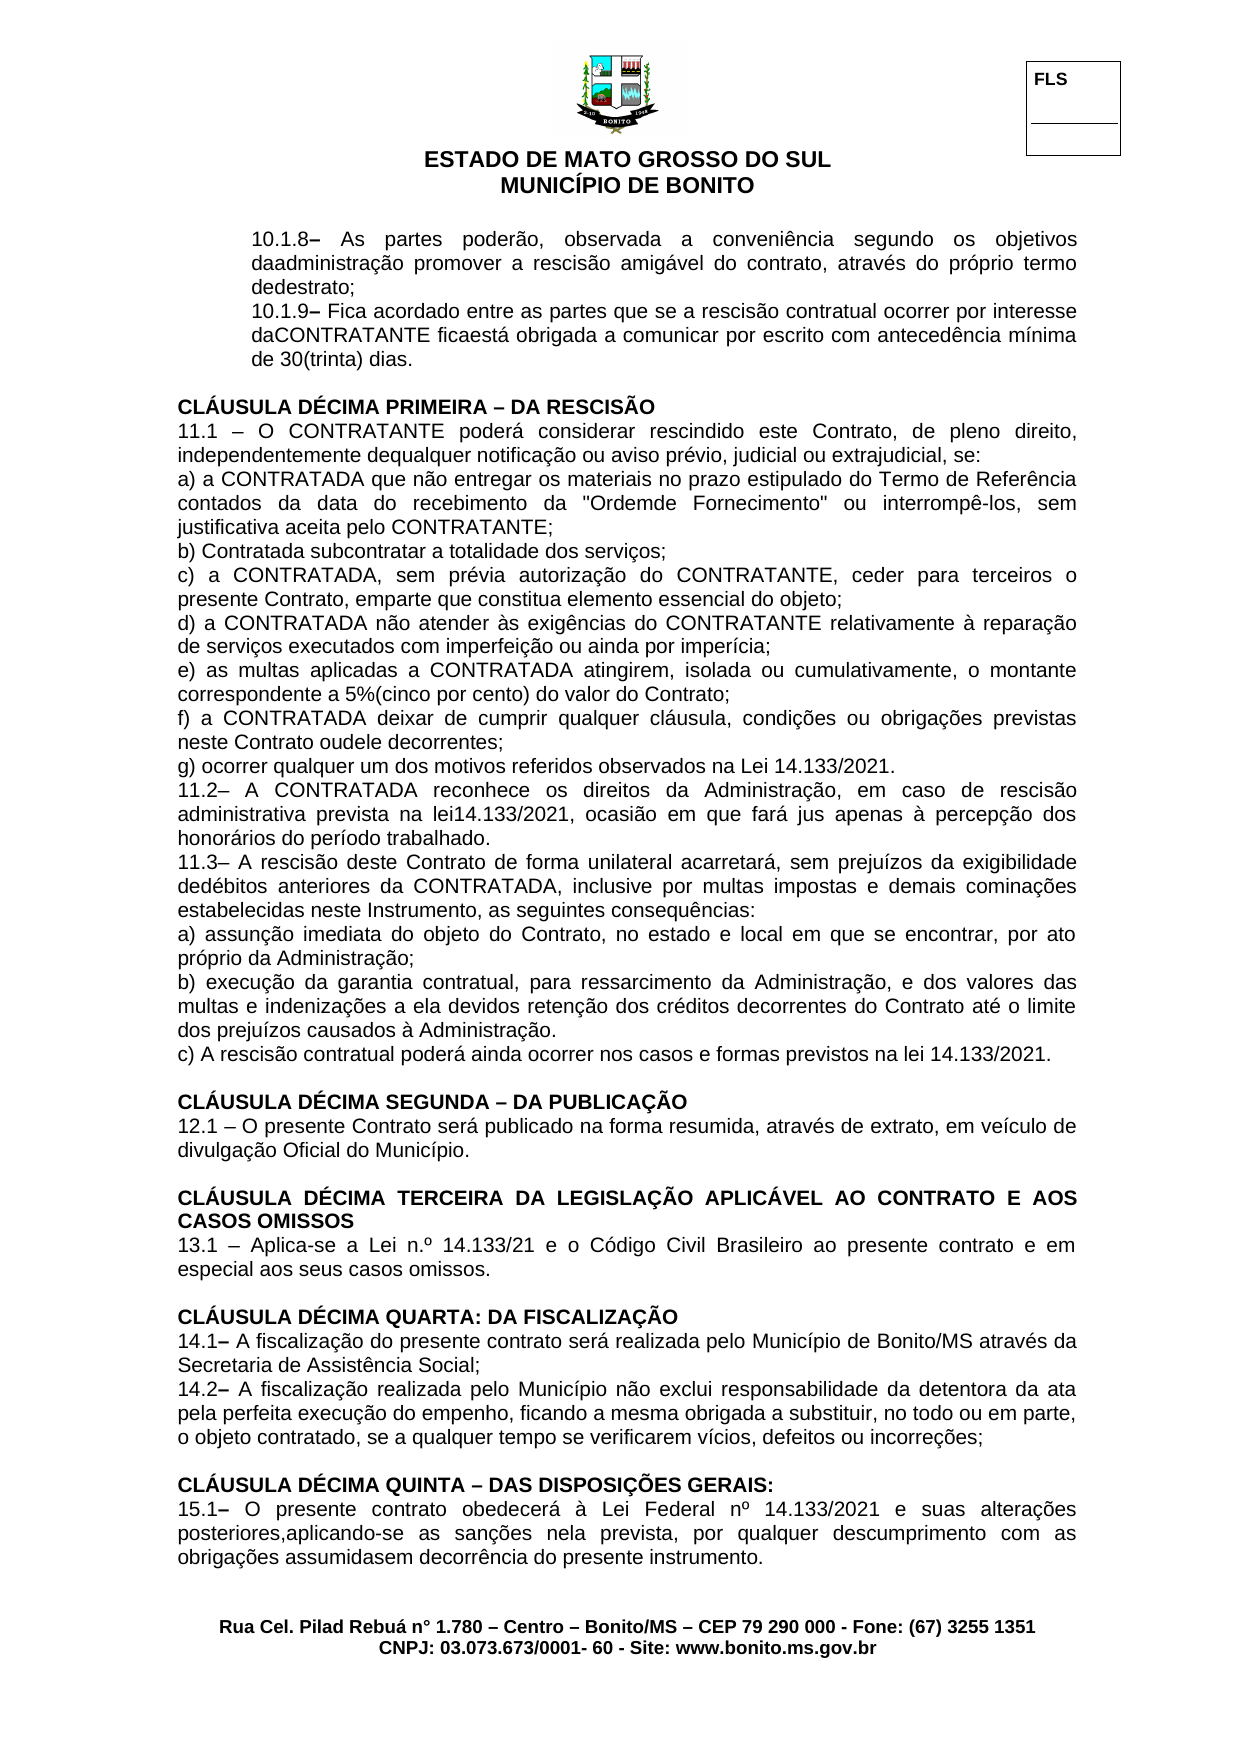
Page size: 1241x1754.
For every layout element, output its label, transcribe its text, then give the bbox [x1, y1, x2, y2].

text CLÁUSULA DÉCIMA SEGUNDA – DA PUBLICAÇÃO [177, 1089, 1078, 1113]
text CLÁUSULA DÉCIMA TERCEIRA DA LEGISLAÇÃO APLICÁVEL AO CONTRATO E AOS CASOS OMISSOS [177, 1185, 1078, 1233]
text d) a CONTRATADA não atender às exigências do CONTRATANTE relativamente à reparação de serviços executados com imperfeição ou ainda por imperícia; [177, 610, 1078, 658]
text 11.3– A rescisão deste Contrato de forma unilateral acarretará, sem prejuízos da exigibilidade dedébitos anteriores da CONTRATADA, inclusive por multas impostas e demais cominações estabelecidas neste Instrumento, as seguintes consequências: [177, 850, 1078, 922]
text a) a CONTRATADA que não entregar os materiais no prazo estipulado do Termo de Referência contados da data do recebimento da "Ordemde Fornecimento" ou interrompê-los, sem justificativa aceita pelo CONTRATANTE; [177, 467, 1078, 538]
text g) ocorrer qualquer um dos motivos referidos observados na Lei 14.133/2021. [177, 754, 1078, 778]
text CLÁUSULA DÉCIMA QUINTA – DAS DISPOSIÇÕES GERAIS: [177, 1473, 1078, 1497]
text c) a CONTRATADA, sem prévia autorização do CONTRATANTE, ceder para terceiros o presente Contrato, emparte que constitua elemento essencial do objeto; [177, 562, 1078, 610]
text 12.1 – O presente Contrato será publicado na forma resumida, através de extrato, em veículo de divulgação Oficial do Município. [177, 1113, 1078, 1161]
text b) execução da garantia contratual, para ressarcimento da Administração, e dos valores das multas e indenizações a ela devidos retenção dos créditos decorrentes do Contrato até o limite dos prejuízos causados à Administração. [177, 970, 1078, 1042]
text 11.1 – O CONTRATANTE poderá considerar rescindido este Contrato, de pleno direito, independentemente dequalquer notificação ou aviso prévio, judicial ou extrajudicial, se: [177, 419, 1078, 467]
text e) as multas aplicadas a CONTRATADA atingirem, isolada ou cumulativamente, o montante correspondente a 5%(cinco por cento) do valor do Contrato; [177, 658, 1078, 706]
text 11.2– A CONTRATADA reconhece os direitos da Administração, em caso de rescisão administrativa prevista na lei14.133/2021, ocasião em que fará jus apenas à percepção dos honorários do período trabalhado. [177, 778, 1078, 850]
text 10.1.9– Fica acordado entre as partes que se a rescisão contratual ocorrer por interesse daCONTRATANTE ficaestá obrigada a comunicar por escrito com antecedência mínima de 30(trinta) dias. [251, 299, 1078, 371]
text 14.2– A fiscalização realizada pelo Município não exclui responsabilidade da detentora da ata pela perfeita execução do empenho, ficando a mesma obrigada a substituir, no todo ou em parte, o objeto contratado, se a qualquer tempo se verificarem vícios, defeitos ou incorreções; [177, 1377, 1078, 1449]
text a) assunção imediata do objeto do Contrato, no estado e local em que se encontrar, por ato próprio da Administração; [177, 922, 1078, 970]
text 15.1– O presente contrato obedecerá à Lei Federal nº 14.133/2021 e suas alterações posteriores,aplicando-se as sanções nela prevista, por qualquer descumprimento com as obrigações assumidasem decorrência do presente instrumento. [177, 1497, 1078, 1569]
text b) Contratada subcontratar a totalidade dos serviços; [177, 538, 1078, 562]
text 10.1.8– As partes poderão, observada a conveniência segundo os objetivos daadministração promover a rescisão amigável do contrato, através do próprio termo dedestrato; [251, 227, 1078, 299]
text f) a CONTRATADA deixar de cumprir qualquer cláusula, condições ou obrigações previstas neste Contrato oudele decorrentes; [177, 706, 1078, 754]
text 14.1– A fiscalização do presente contrato será realizada pelo Município de Bonito/MS através da Secretaria de Assistência Social; [177, 1329, 1078, 1377]
text CLÁUSULA DÉCIMA QUARTA: DA FISCALIZAÇÃO [177, 1305, 1078, 1329]
text c) A rescisão contratual poderá ainda ocorrer nos casos e formas previstos na lei 14.133/2021. [177, 1042, 1078, 1066]
picture [551, 42, 690, 139]
text 13.1 – Aplica-se a Lei n.º 14.133/21 e o Código Civil Brasileiro ao presente contrato e em especial aos seus casos omissos. [177, 1233, 1078, 1281]
text CLÁUSULA DÉCIMA PRIMEIRA – DA RESCISÃO [177, 395, 1078, 419]
